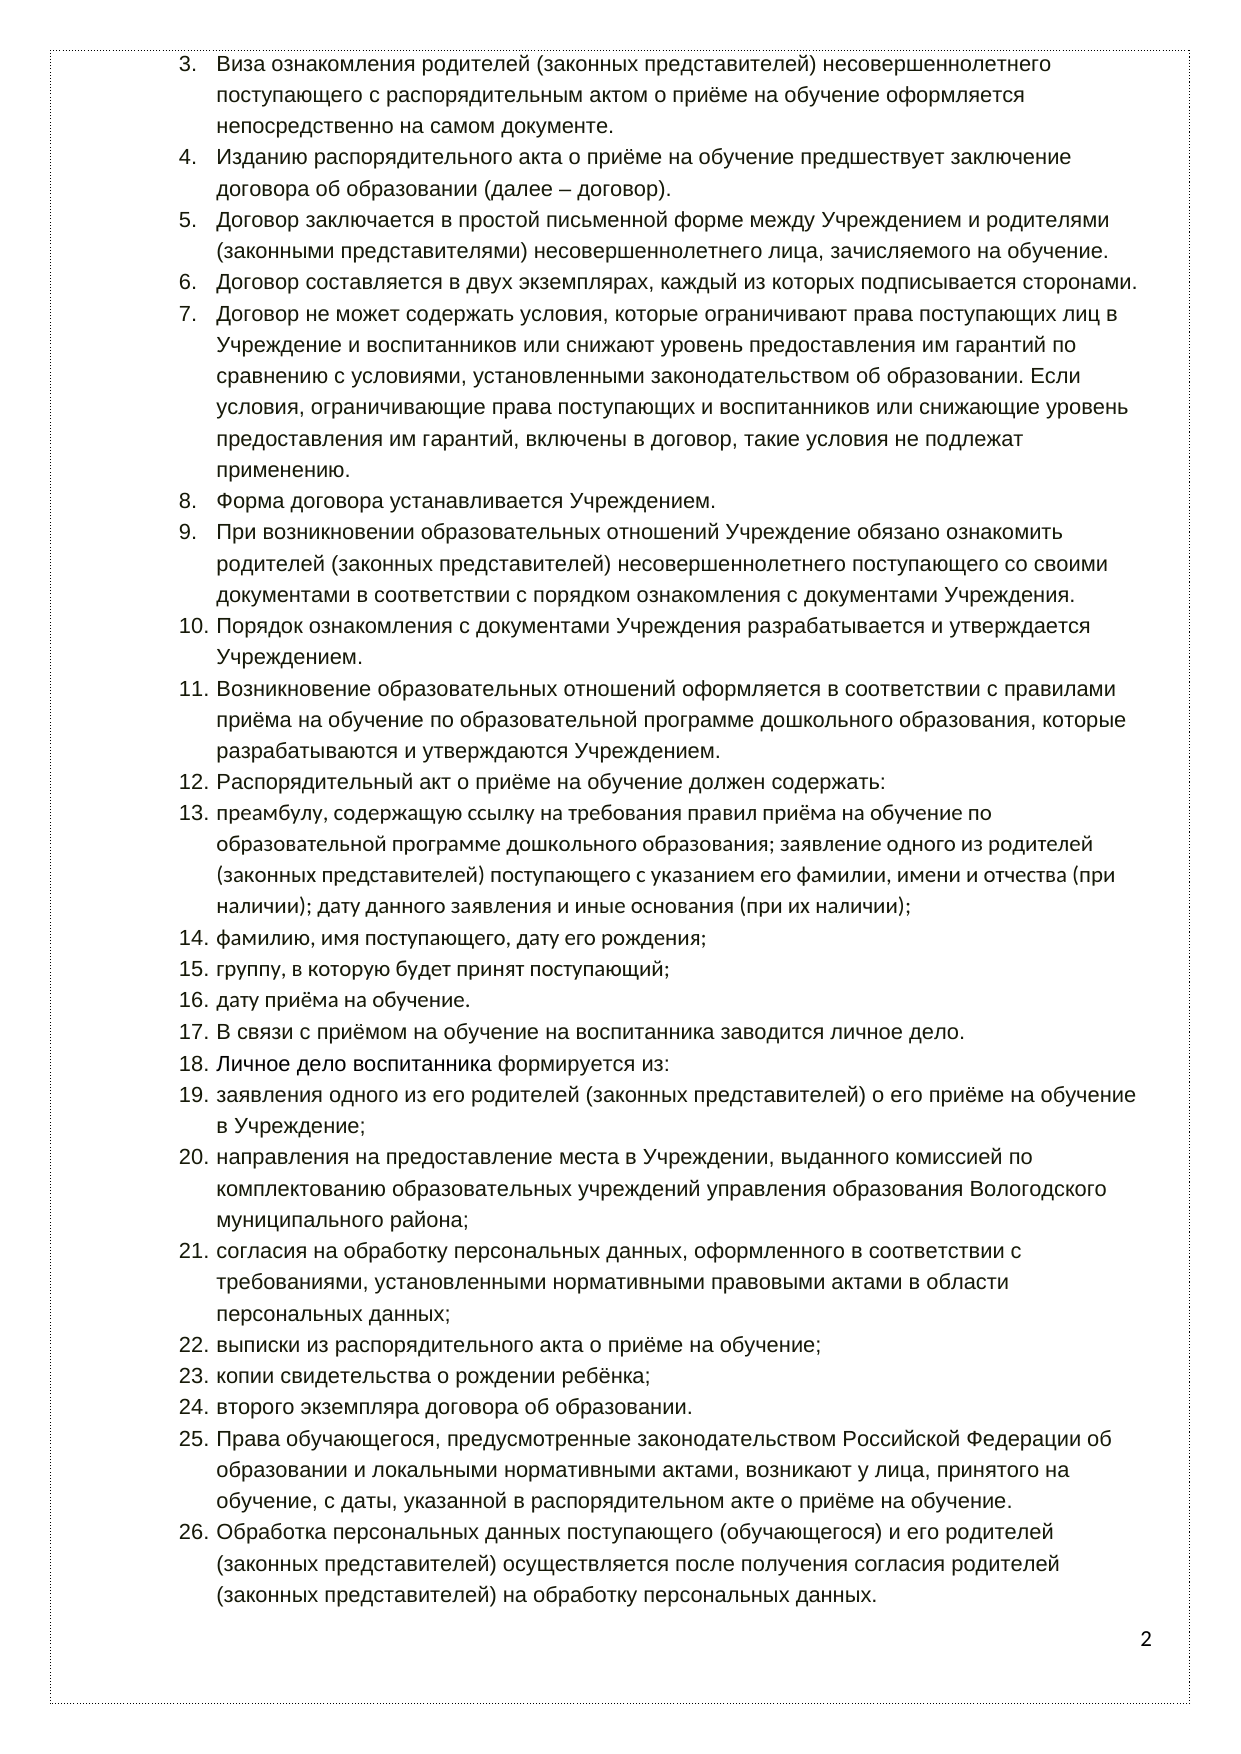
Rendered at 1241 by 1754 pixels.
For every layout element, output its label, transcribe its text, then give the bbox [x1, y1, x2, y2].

list направления на предоставление места в Учреждении, выданного комиссией по комплектованию образовательных учреждений управления образования Вологодского муниципального района; [179, 1138, 1152, 1232]
list Возникновение образовательных отношений оформляется в соответствии с правилами приёма на обучение по образовательной программе дошкольного образования, которые разрабатываются и утверждаются Учреждением. [179, 669, 1152, 763]
list В связи с приёмом на обучение на воспитанника заводится личное дело. [179, 1013, 1152, 1044]
list При возникновении образовательных отношений Учреждение обязано ознакомить родителей (законных представителей) несовершеннолетнего поступающего со своими документами в соответствии с порядком ознакомления с документами Учреждения. [179, 513, 1152, 607]
list Права обучающегося, предусмотренные законодательством Российской Федерации об образовании и локальными нормативными актами, возникают у лица, принятого на обучение, с даты, указанной в распорядительном акте о приёме на обучение. [179, 1419, 1152, 1513]
list Порядок ознакомления с документами Учреждения разрабатывается и утверждается Учреждением. [179, 607, 1152, 669]
list второго экземпляра договора об образовании. [179, 1388, 1152, 1419]
list преамбулу, содержащую ссылку на требования правил приёма на обучение по образовательной программе дошкольного образования; заявление одного из родителей (законных представителей) поступающего с указанием его фамилии, имени и отчества (при наличии); дату данного заявления и иные основания (при их наличии); [179, 794, 1152, 919]
list Форма договора устанавливается Учреждением. [179, 482, 1152, 513]
list Изданию распорядительного акта о приёме на обучение предшествует заключение договора об образовании (далее – договор). [179, 138, 1152, 201]
list Распорядительный акт о приёме на обучение должен содержать: [179, 763, 1152, 794]
list выписки из распорядительного акта о приёме на обучение; [179, 1326, 1152, 1357]
list копии свидетельства о рождении ребёнка; [179, 1357, 1152, 1388]
list Договор заключается в простой письменной форме между Учреждением и родителями (законными представителями) несовершеннолетнего лица, зачисляемого на обучение. [179, 201, 1152, 263]
list Договор не может содержать условия, которые ограничивают права поступающих лиц в Учреждение и воспитанников или снижают уровень предоставления им гарантий по сравнению с условиями, установленными законодательством об образовании. Если условия, ограничивающие права поступающих и воспитанников или снижающие уровень предоставления им гарантий, включены в договор, такие условия не подлежат применению. [179, 294, 1152, 482]
list Личное дело воспитанника формируется из: [179, 1044, 1152, 1076]
list согласия на обработку персональных данных, оформленного в соответствии с требованиями, установленными нормативными правовыми актами в области персональных данных; [179, 1232, 1152, 1326]
list Договор составляется в двух экземплярах, каждый из которых подписывается сторонами. [179, 263, 1152, 294]
list группу, в которую будет принят поступающий; [179, 951, 1152, 982]
list заявления одного из его родителей (законных представителей) о его приёме на обучение в Учреждение; [179, 1076, 1152, 1138]
list дату приёма на обучение. [179, 982, 1152, 1013]
list Обработка персональных данных поступающего (обучающегося) и его родителей (законных представителей) осуществляется после получения согласия родителей (законных представителей) на обработку персональных данных. [179, 1513, 1152, 1607]
list фамилию, имя поступающего, дату его рождения; [179, 919, 1152, 951]
list Виза ознакомления родителей (законных представителей) несовершеннолетнего поступающего с распорядительным актом о приёме на обучение оформляется непосредственно на самом документе. [179, 44, 1152, 138]
